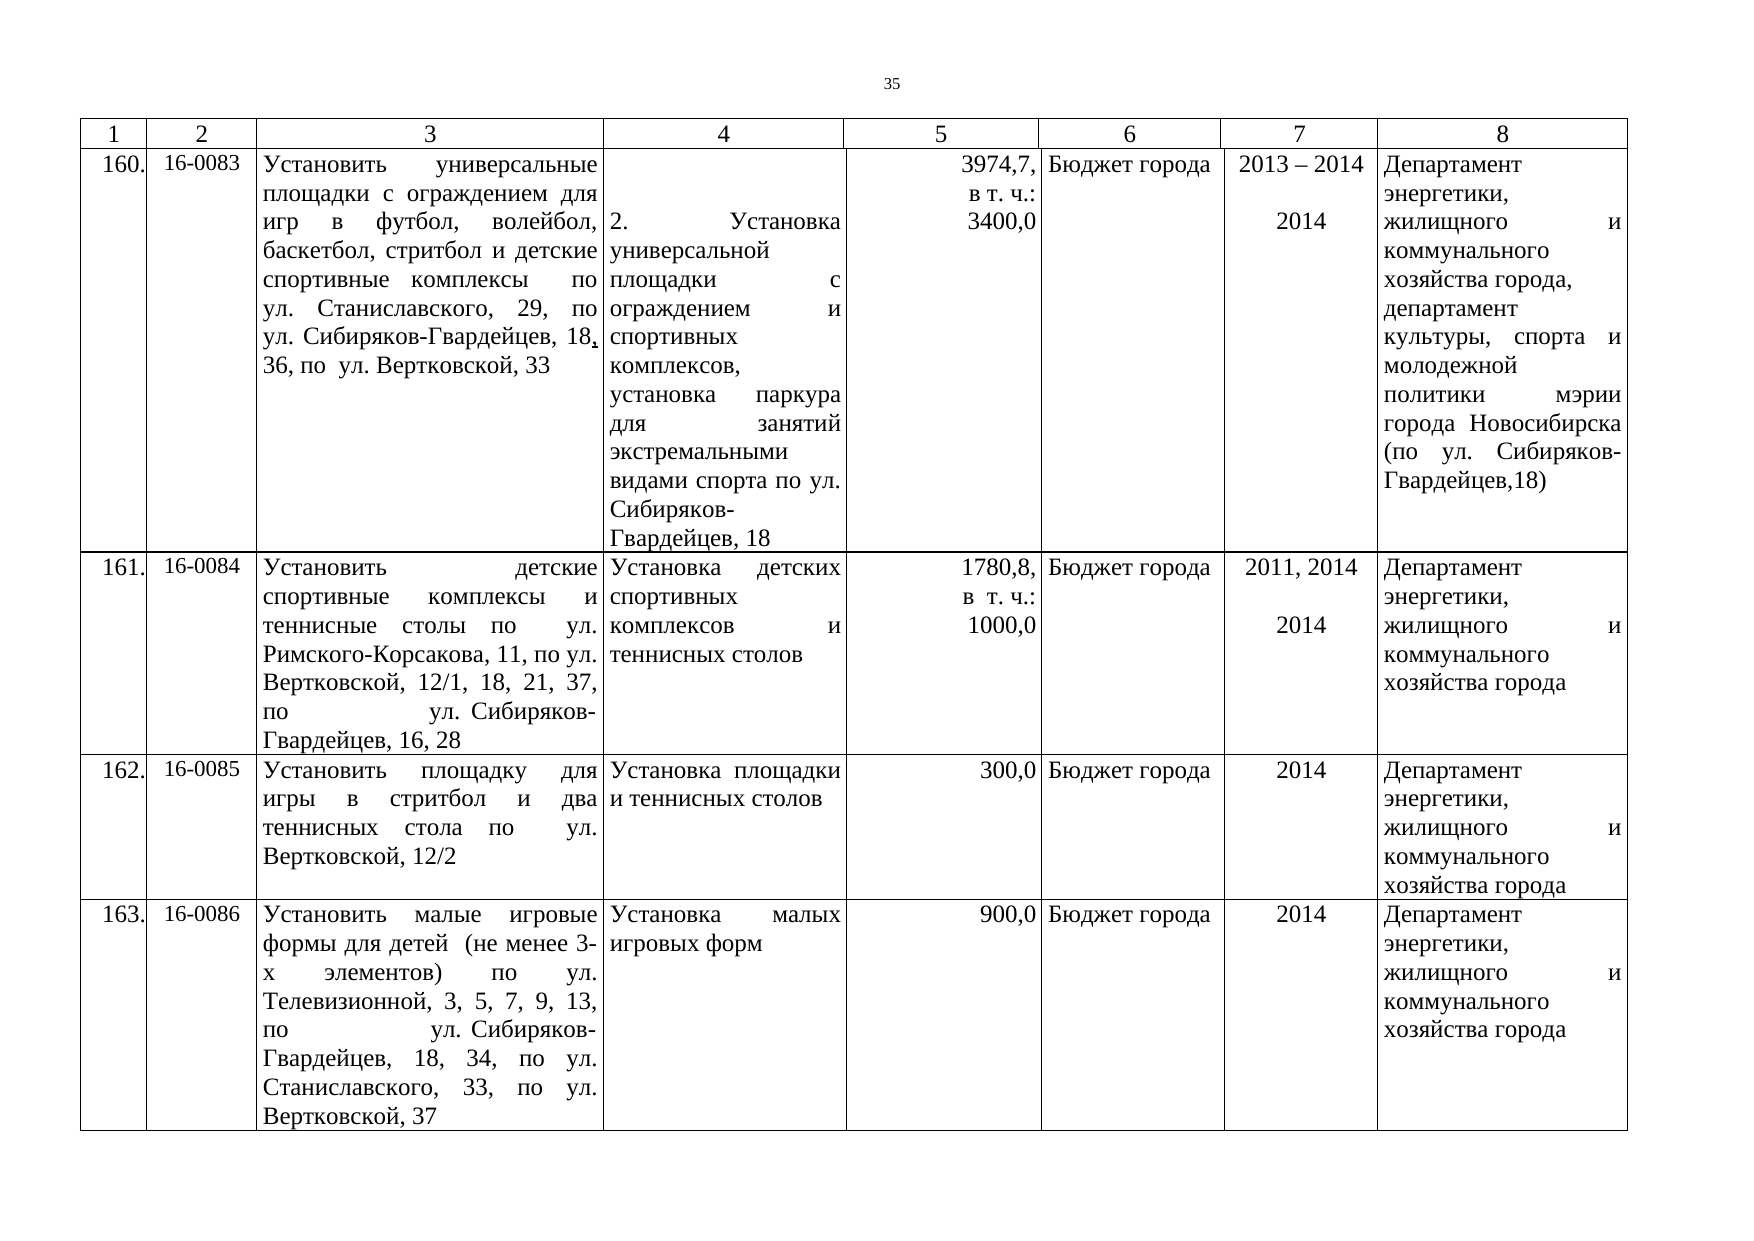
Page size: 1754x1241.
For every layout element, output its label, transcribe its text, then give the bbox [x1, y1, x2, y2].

table_header 8 [1378, 119, 1627, 148]
table_header 3 [257, 119, 603, 148]
table_cell 2013 – 2014 2014 [1225, 149, 1377, 551]
table_header 7 [1221, 119, 1377, 148]
table_header 1 [81, 119, 146, 148]
table_header 4 [604, 119, 843, 148]
table_cell 16-0084 [147, 553, 256, 754]
table_cell 3974,7, в т. ч.: 3400,0 [847, 149, 1041, 551]
table_cell 2014 [1225, 755, 1377, 898]
table_cell [81, 553, 146, 754]
table_cell Установить малые игровые формы для детей (не менее 3- х элементов) по ул. Телевизионной, 3, 5, 7, 9, 13, по ул. Сибиряков-Гвардейцев, 18, 34, по ул. Станиславского, 33, по ул. Вертковской, 37 [257, 900, 603, 1129]
table_cell 900,0 [847, 900, 1041, 1129]
table_cell Департамент энергетики, жилищного и коммунального хозяйства города [1378, 755, 1627, 898]
table_cell 16-0086 [147, 900, 256, 1129]
table_cell Департамент энергетики, жилищного и коммунального хозяйства города, департамент культуры, спорта и молодежной политики мэрии города Новосибирска (по ул. Сибиряков-Гвардейцев,18) [1378, 149, 1627, 551]
table_header 5 [844, 119, 1038, 148]
table_header 6 [1039, 119, 1220, 148]
table_cell 2. Установка универсальной площадки с ограждением и спортивных комплексов, установка паркура для занятий экстремальными видами спорта по ул. Сибиряков-Гвардейцев, 18 [604, 149, 846, 551]
table_cell [81, 900, 146, 1129]
table_cell 2014 [1225, 900, 1377, 1129]
table_cell Установить площадку для игры в стритбол и два теннисных стола по ул. Вертковской, 12/2 [257, 755, 603, 898]
table_cell Департамент энергетики, жилищного и коммунального хозяйства города [1378, 553, 1627, 754]
table_cell Бюджет города [1042, 553, 1224, 754]
table_cell Бюджет города [1042, 900, 1224, 1129]
table_cell Установка малых игровых форм [604, 900, 846, 1129]
table_header 2 [147, 119, 256, 148]
table_cell Установить детские спортивные комплексы и теннисные столы по ул. Римского-Корсакова, 11, по ул. Вертковской, 12/1, 18, 21, 37, по ул. Сибиряков-Гвардейцев, 16, 28 [257, 553, 603, 754]
table_cell Установить универсальные площадки с ограждением для игр в футбол, волейбол, баскетбол, стритбол и детские спортивные комплексы по ул. Станиславского, 29, по ул. Сибиряков-Гвардейцев, 18, 36, по ул. Вертковской, 33 [257, 149, 603, 551]
table_cell 2011, 2014 2014 [1225, 553, 1377, 754]
table_cell 16-0085 [147, 755, 256, 898]
table_cell 300,0 [847, 755, 1041, 898]
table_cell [1378, 900, 1627, 1129]
table_cell Установка детских спортивных комплексов и теннисных столов [604, 553, 846, 754]
table_cell 1780,8, в т. ч.: 1000,0 [847, 553, 1041, 754]
table_cell 16-0083 [147, 149, 256, 551]
table_cell Установка площадки и теннисных столов [604, 755, 846, 898]
table_cell [81, 755, 146, 898]
table_cell Бюджет города [1042, 149, 1224, 551]
table_cell Бюджет города [1042, 755, 1224, 898]
table_cell [81, 149, 146, 551]
